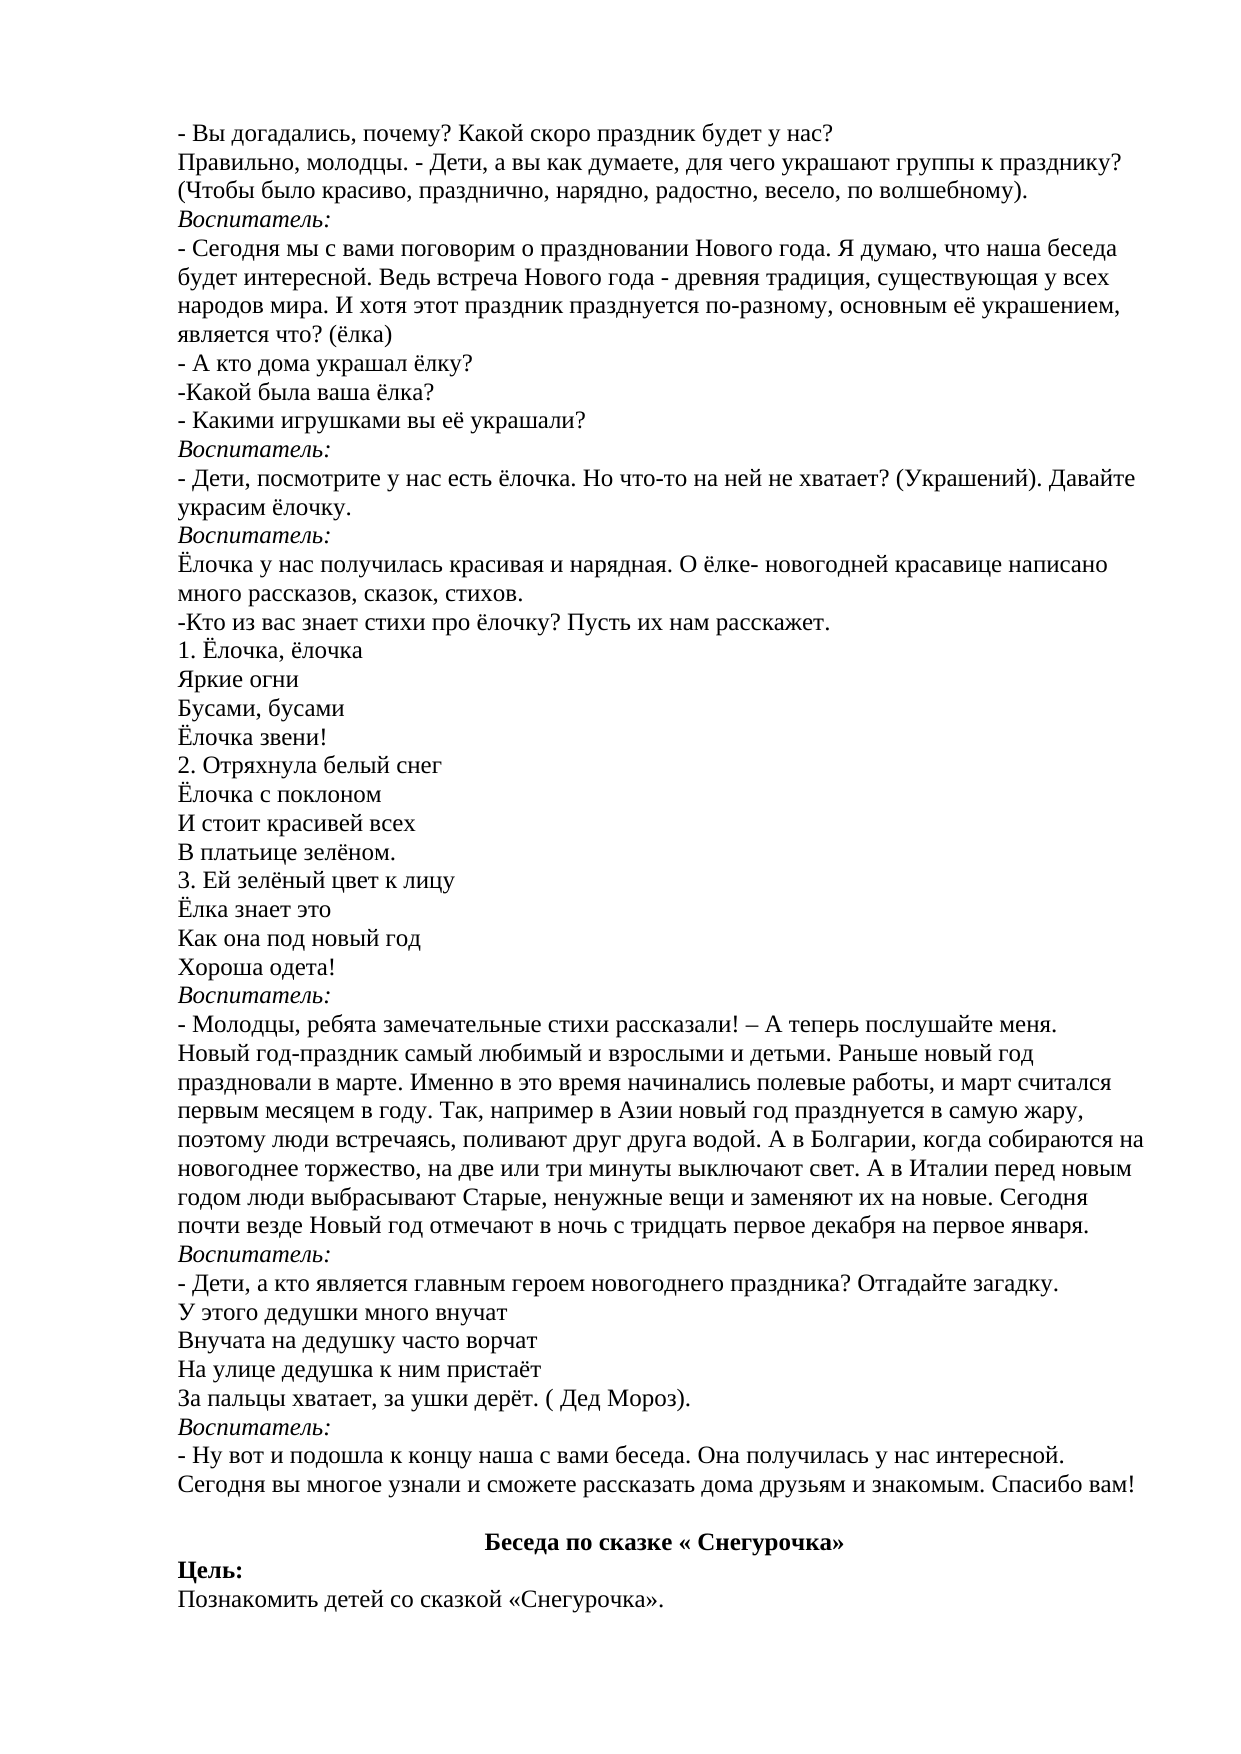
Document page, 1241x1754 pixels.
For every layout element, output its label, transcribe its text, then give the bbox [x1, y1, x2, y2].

text Воспитатель: [177, 521, 1152, 549]
text В платьице зелёном. [177, 837, 1152, 866]
text - Сегодня мы с вами поговорим о праздновании Нового года. Я думаю, что наша беседа будет интересной. Ведь встреча Нового года - древняя традиция, существующая у всех народов мира. И хотя этот праздник празднуется по-разному, основным её украшением, является что? (ёлка) [177, 233, 1152, 348]
text Ёлка знает это [177, 894, 1152, 923]
text Ёлочка звени! [177, 722, 1152, 751]
text За пальцы хватает, за ушки дерёт. ( Дед Мороз). [177, 1383, 1152, 1412]
text - Вы догадались, почему? Какой скоро праздник будет у нас? [177, 118, 1152, 147]
text Познакомить детей со сказкой «Снегурочка». [177, 1584, 1152, 1613]
text - Молодцы, ребята замечательные стихи рассказали! – А теперь послушайте меня. [177, 1009, 1152, 1038]
text На улице дедушка к ним пристаёт [177, 1354, 1152, 1383]
text Воспитатель: [177, 1412, 1152, 1441]
text -Какой была ваша ёлка? [177, 377, 1152, 406]
text И стоит красивей всех [177, 808, 1152, 837]
text - Ну вот и подошла к концу наша с вами беседа. Она получилась у нас интересной. Сегодня вы многое узнали и сможете рассказать дома друзьям и знакомым. Спасибо вам! [177, 1441, 1152, 1498]
text Воспитатель: [177, 434, 1152, 463]
text Новый год-праздник самый любимый и взрослыми и детьми. Раньше новый год праздновали в марте. Именно в это время начинались полевые работы, и март считался первым месяцем в году. Так, например в Азии новый год празднуется в самую жару, поэтому люди встречаясь, поливают друг друга водой. А в Болгарии, когда собираются на новогоднее торжество, на две или три минуты выключают свет. А в Италии перед новым годом люди выбрасывают Старые, ненужные вещи и заменяют их на новые. Сегодня почти везде Новый год отмечают в ночь с тридцать первое декабря на первое января. [177, 1038, 1152, 1239]
text -Кто из вас знает стихи про ёлочку? Пусть их нам расскажет. [177, 607, 1152, 636]
text 2. Отряхнула белый снег [177, 751, 1152, 779]
text Воспитатель: [177, 981, 1152, 1009]
text - Дети, а кто является главным героем новогоднего праздника? Отгадайте загадку. [177, 1268, 1152, 1297]
text Яркие огни [177, 664, 1152, 693]
text Внучата на дедушку часто ворчат [177, 1326, 1152, 1354]
text 1. Ёлочка, ёлочка [177, 636, 1152, 664]
text Цель: [177, 1556, 1152, 1584]
text Воспитатель: [177, 204, 1152, 233]
text Воспитатель: [177, 1239, 1152, 1268]
text 3. Ей зелёный цвет к лицу [177, 866, 1152, 894]
text - Дети, посмотрите у нас есть ёлочка. Но что-то на ней не хватает? (Украшений). Давайте украсим ёлочку. [177, 463, 1152, 521]
text Как она под новый год [177, 923, 1152, 952]
text - Какими игрушками вы её украшали? [177, 406, 1152, 434]
text - А кто дома украшал ёлку? [177, 348, 1152, 377]
text У этого дедушки много внучат [177, 1297, 1152, 1326]
text Правильно, молодцы. - Дети, а вы как думаете, для чего украшают группы к празднику? (Чтобы было красиво, празднично, нарядно, радостно, весело, по волшебному). [177, 147, 1152, 204]
text Беседа по сказке « Снегурочка» [177, 1527, 1152, 1556]
text Бусами, бусами [177, 693, 1152, 722]
text Хороша одета! [177, 952, 1152, 981]
text Ёлочка с поклоном [177, 779, 1152, 808]
text Ёлочка у нас получилась красивая и нарядная. О ёлке- новогодней красавице написано много рассказов, сказок, стихов. [177, 549, 1152, 607]
